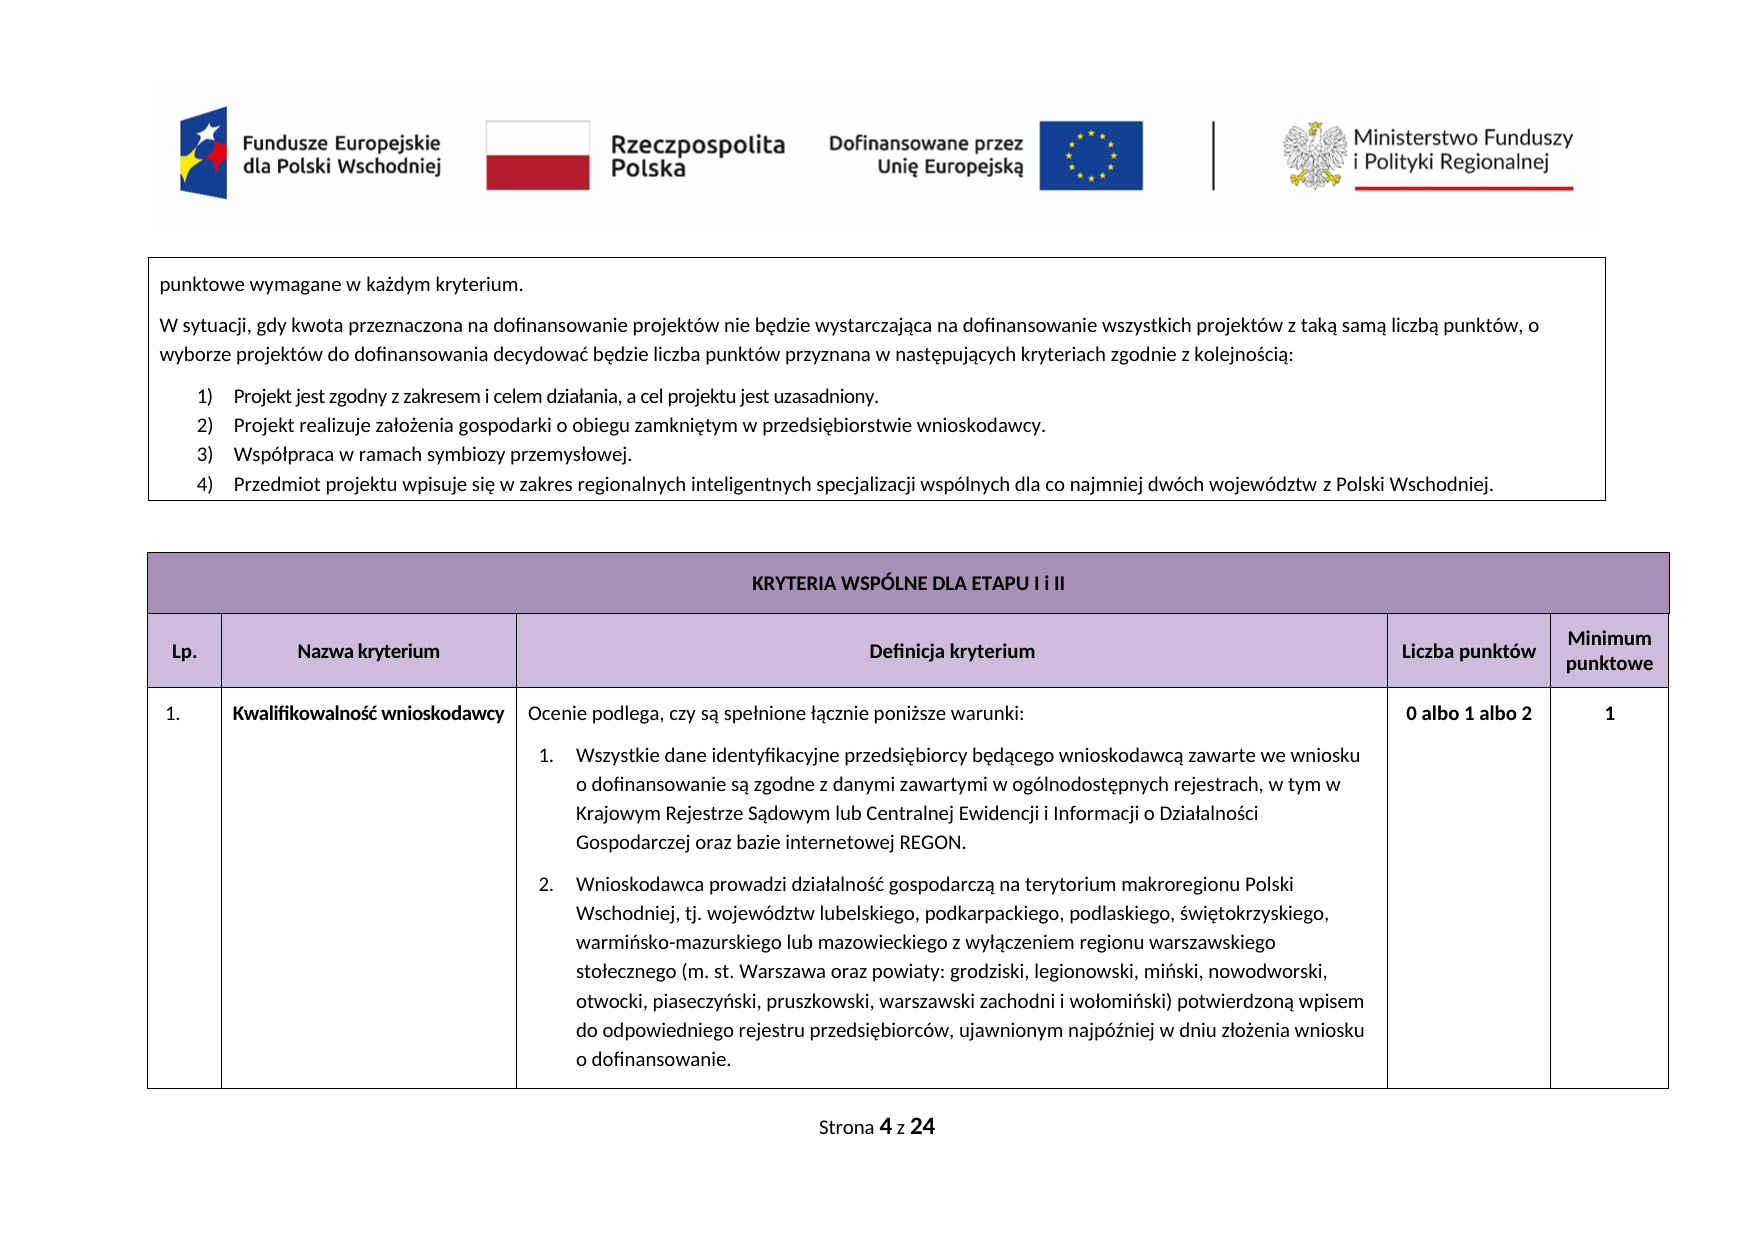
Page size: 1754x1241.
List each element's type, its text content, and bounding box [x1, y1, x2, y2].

table_cell Kwalifikowalność wnioskodawcy [222, 688, 516, 1088]
table_cell Nazwa kryterium [222, 614, 516, 687]
table_cell 1 [1551, 688, 1668, 1088]
table_header KRYTERIA WSPÓLNE DLA ETAPU I i II [148, 553, 1669, 613]
table_cell 0 albo 1 albo 2 [1388, 688, 1550, 1088]
table_cell Minimum punktowe [1551, 614, 1668, 687]
table_cell Lp. [148, 614, 221, 687]
table_cell Definicja kryterium [517, 614, 1387, 687]
table_cell [148, 688, 221, 1088]
table_cell Liczba punktów [1388, 614, 1550, 687]
picture [147, 73, 1607, 232]
